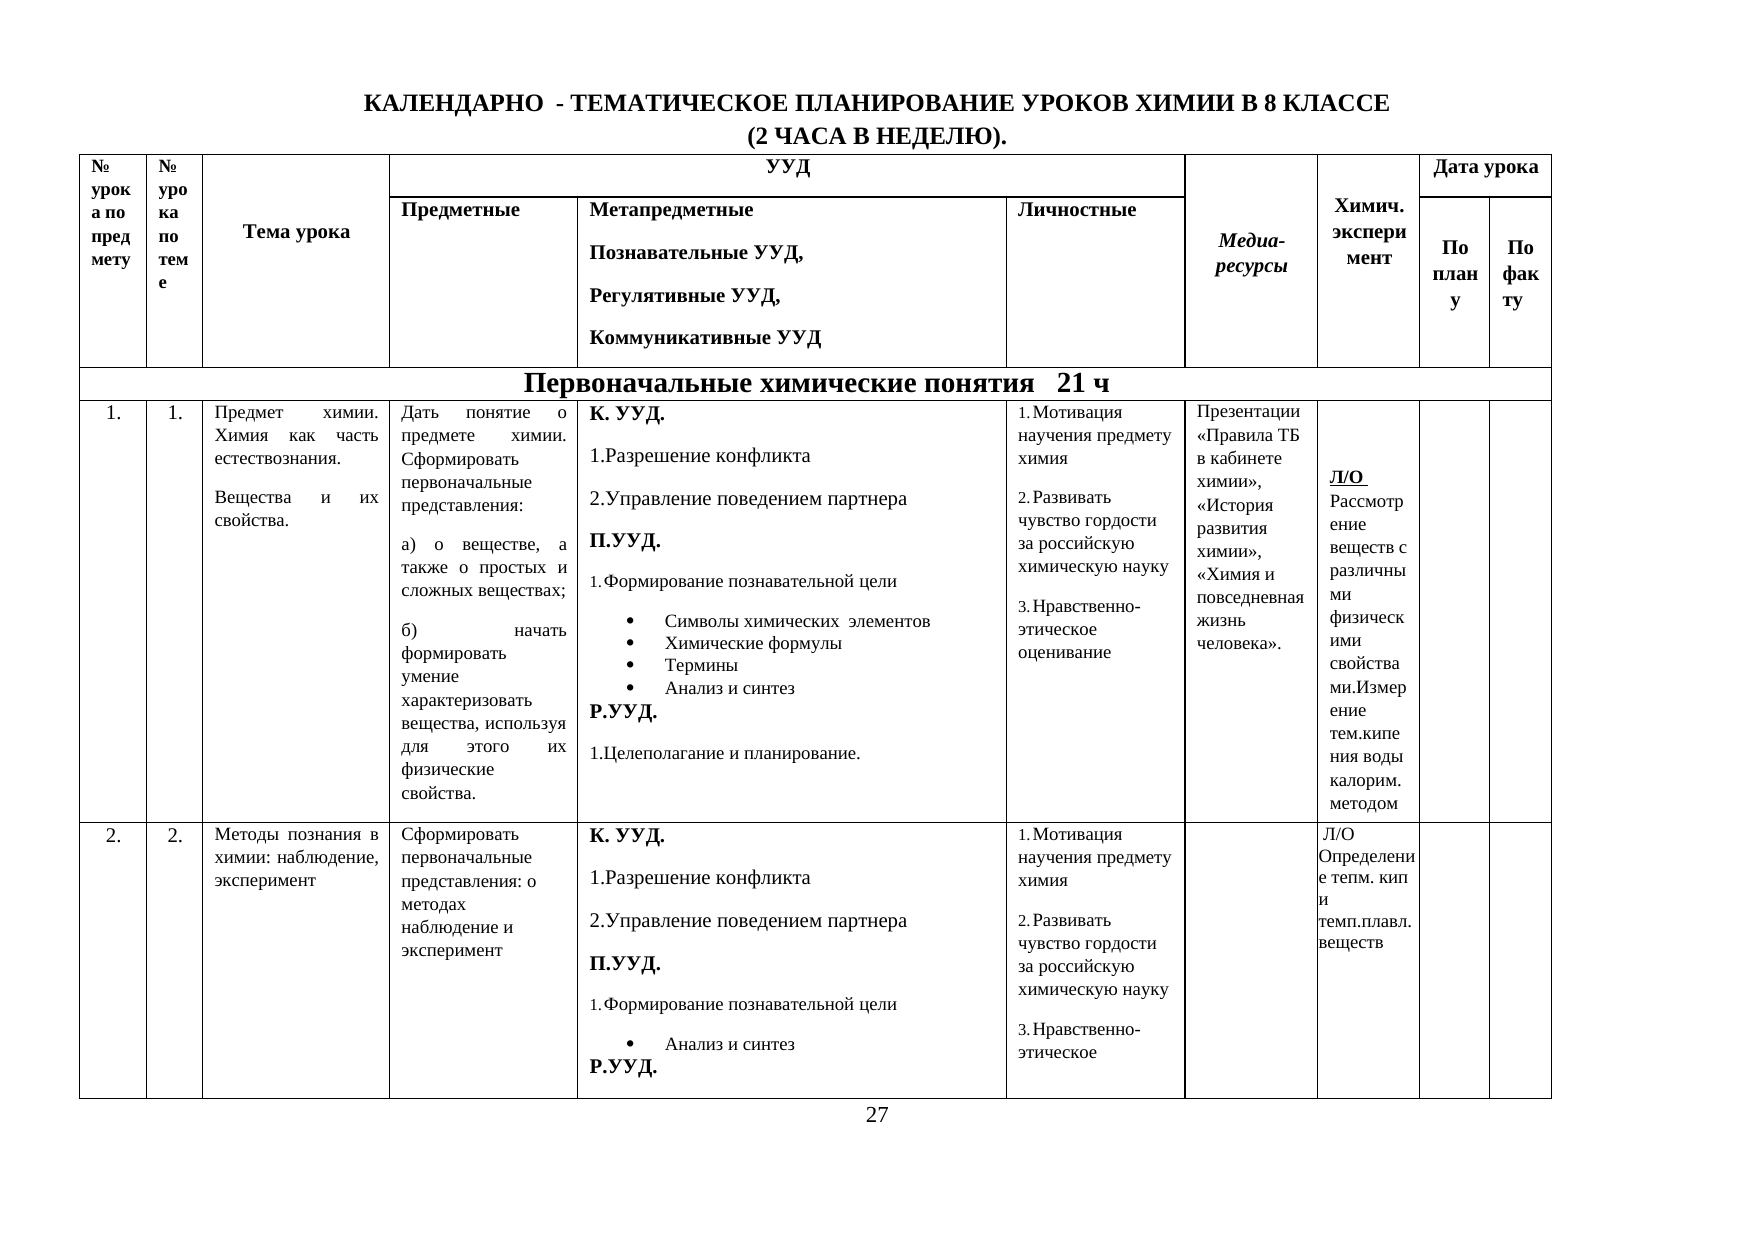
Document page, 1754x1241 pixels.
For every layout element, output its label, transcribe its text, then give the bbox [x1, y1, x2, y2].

table_cell 2. [80, 823, 146, 1098]
table_cell Мотивация научения предмету химия Развивать чувство гордости за российскую химическую науку Нравственно- этическое оценивание [1007, 401, 1184, 822]
table_header УУД [390, 155, 1184, 196]
table_cell [1490, 401, 1551, 822]
table_cell Метапредметные Познавательные УУД, Регулятивные УУД, Коммуникативные УУД [578, 198, 1006, 367]
table_cell Л/О Рассмотр ение веществ с различны ми физическ ими свойства ми.Измерение тем.кипения воды калорим. методом [1318, 401, 1419, 822]
table_cell Предмет химии. Химия как часть естествознания. Вещества и их свойства. [203, 401, 389, 822]
table_cell По фак ту [1490, 198, 1551, 367]
table_cell К. УУД. 1.Разрешение конфликта 2.Управление поведением партнера П.УУД. Формирование познавательной цели Анализ и синтез Р.УУД. [578, 823, 1006, 1098]
table_cell К. УУД. 1.Разрешение конфликта 2.Управление поведением партнера П.УУД. Формирование познавательной цели Символы химических элементов Химические формулы Термины Анализ и синтез Р.УУД. 1.Целеполагание и планирование. [578, 401, 1006, 822]
table_cell Личностные [1007, 198, 1184, 367]
table_cell [1420, 823, 1489, 1098]
table_cell Мотивация научения предмету химия Развивать чувство гордости за российскую химическую науку Нравственно- этическое [1007, 823, 1184, 1098]
table_header Химич. экспери мент [1318, 155, 1419, 367]
table_cell Первоначальные химические понятия 21 ч [80, 368, 1551, 400]
table_cell [1186, 823, 1317, 1098]
table_header № уро ка по тем е [147, 155, 202, 367]
table_cell Л/О Определение тепм. кип и темп.плавл. веществ [1318, 823, 1419, 1098]
table_header Тема урока [203, 155, 389, 367]
table_cell 1. [80, 401, 146, 822]
table_cell 2. [147, 823, 202, 1098]
table_header Медиа- ресурсы [1186, 155, 1317, 367]
table_header Дата урока [1420, 155, 1551, 196]
table_cell Сформировать первоначальные представления: о методах наблюдение и эксперимент [390, 823, 577, 1098]
table_header № урок а по пред мету [80, 155, 146, 367]
table_cell [1420, 401, 1489, 822]
table_cell Методы познания в химии: наблюдение, эксперимент [203, 823, 389, 1098]
table_cell По план у [1420, 198, 1489, 367]
text КАЛЕНДАРНО - ТЕМАТИЧЕСКОЕ ПЛАНИРОВАНИЕ УРОКОВ ХИМИИ В 8 КЛАССЕ (2 ЧАСА В НЕДЕЛЮ). [363, 88, 1403, 150]
table_cell Презентации «Правила ТБ в кабинете химии», «История развития химии», «Химия и повседневная жизнь человека». [1186, 401, 1317, 822]
table_cell 1. [147, 401, 202, 822]
table_cell Предметные [390, 198, 577, 367]
table_cell Дать понятие о предмете химии. Сформировать первоначальные представления: а) о веществе, а также о простых и сложных веществах; б) начать формировать умение характеризовать вещества, используя для этого их физические свойства. [390, 401, 577, 822]
table_cell [1490, 823, 1551, 1098]
